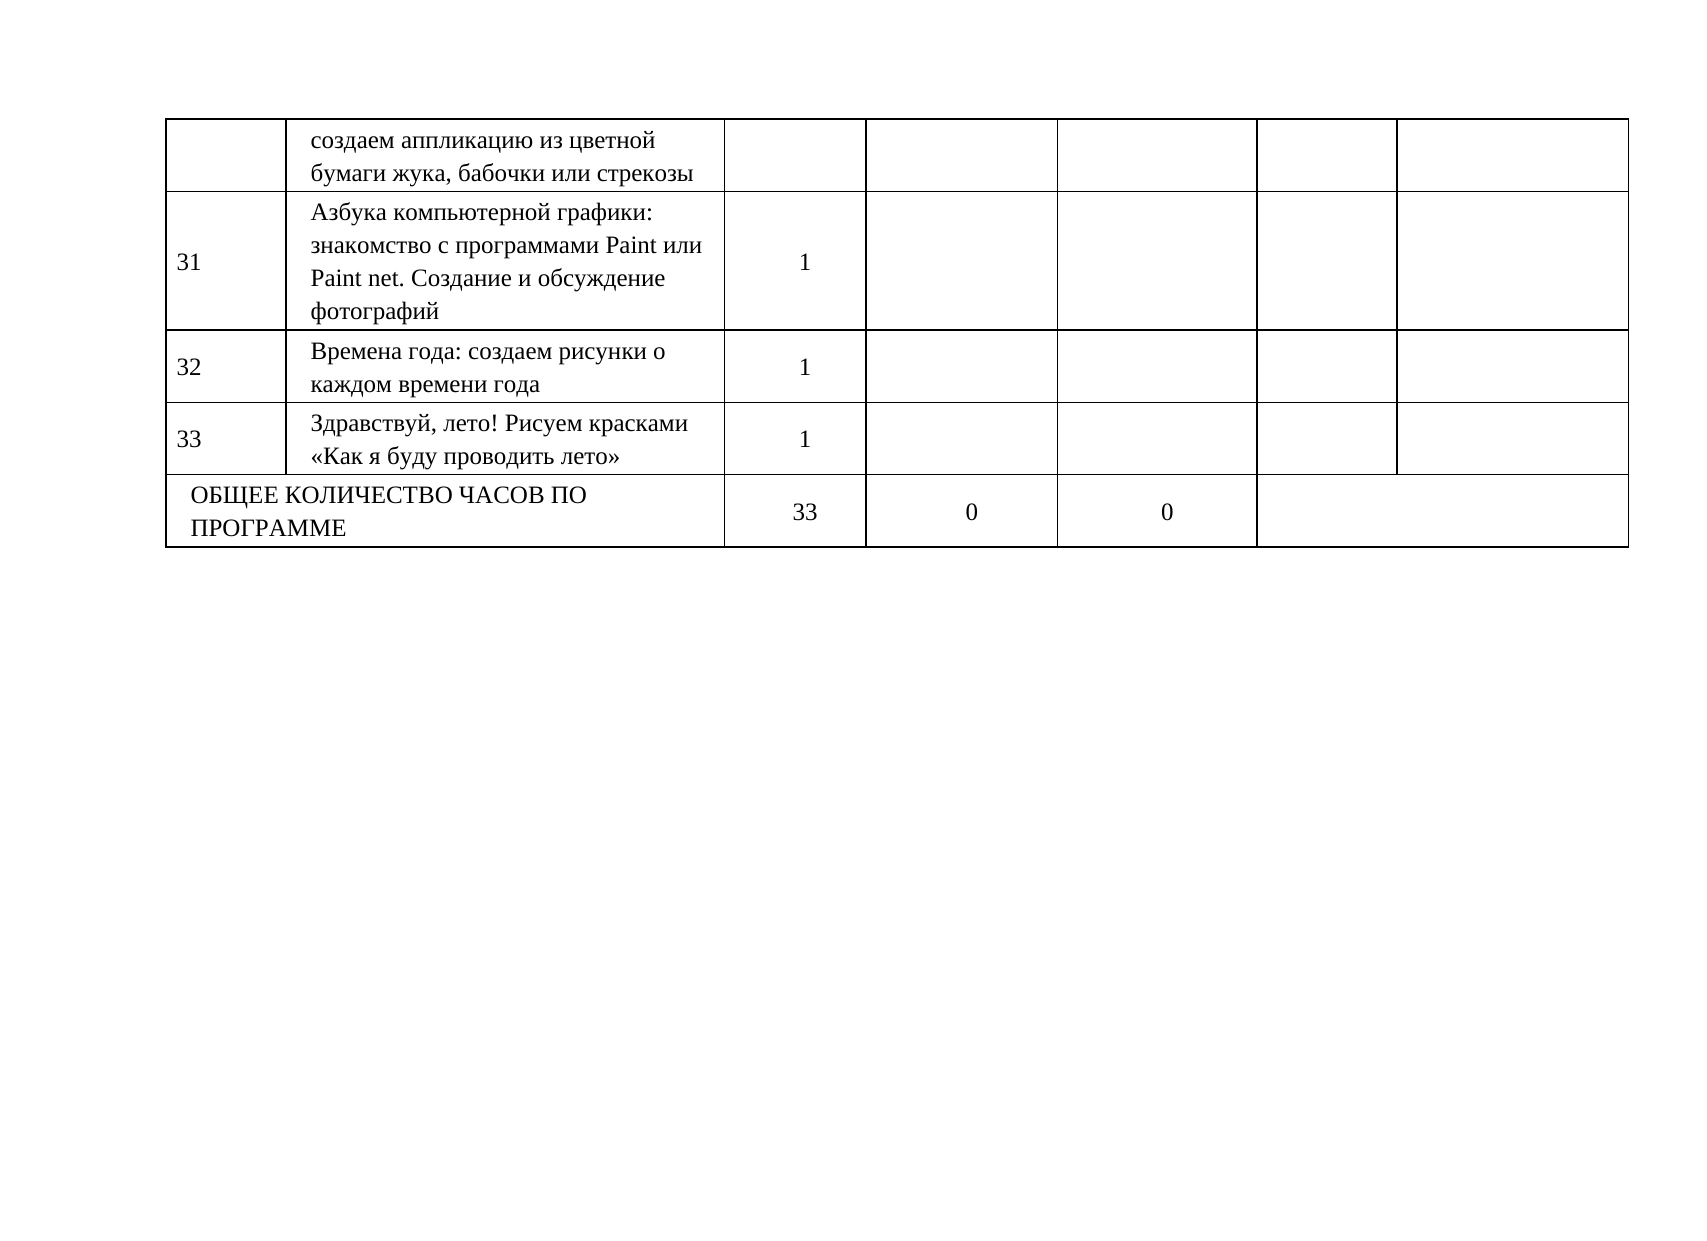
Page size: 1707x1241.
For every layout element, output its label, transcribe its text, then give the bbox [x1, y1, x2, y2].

table_cell [867, 403, 1057, 474]
table_cell [1258, 120, 1396, 191]
table_cell [867, 192, 1057, 329]
table_cell [1398, 403, 1628, 474]
table_cell [1258, 192, 1396, 329]
table_cell 31 [167, 192, 285, 329]
table_cell 1 [725, 192, 865, 329]
table_cell 33 [725, 475, 865, 546]
table_cell 1 [725, 331, 865, 401]
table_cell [287, 120, 724, 191]
table_cell 1 [725, 120, 865, 191]
table_cell Здравствуй, лето! Рисуем красками «Как я буду проводить лето» [287, 403, 724, 474]
table_cell [867, 331, 1057, 401]
table_cell [1258, 475, 1628, 546]
table_cell 0 [1058, 475, 1256, 546]
table_cell 1 [725, 403, 865, 474]
table_cell [1058, 331, 1256, 401]
table_cell 0 [867, 475, 1057, 546]
table_cell [1398, 192, 1628, 329]
table_cell 32 [167, 331, 285, 401]
table_cell Азбука компьютерной графики: знакомство с программами Paint или Paint net. Создание и обсуждение фотографий [287, 192, 724, 329]
table_cell [1398, 331, 1628, 401]
table_cell [1258, 331, 1396, 401]
table_cell Времена года: создаем рисунки о каждом времени года [287, 331, 724, 401]
table_cell [1058, 120, 1256, 191]
table_cell 33 [167, 403, 285, 474]
table_cell [867, 120, 1057, 191]
table_cell [1058, 192, 1256, 329]
table_cell [1058, 403, 1256, 474]
table_cell ОБЩЕЕ КОЛИЧЕСТВО ЧАСОВ ПО ПРОГРАММЕ [167, 475, 724, 546]
table_cell [1258, 403, 1396, 474]
table_cell [1398, 120, 1628, 191]
table_cell 30 [167, 120, 285, 191]
